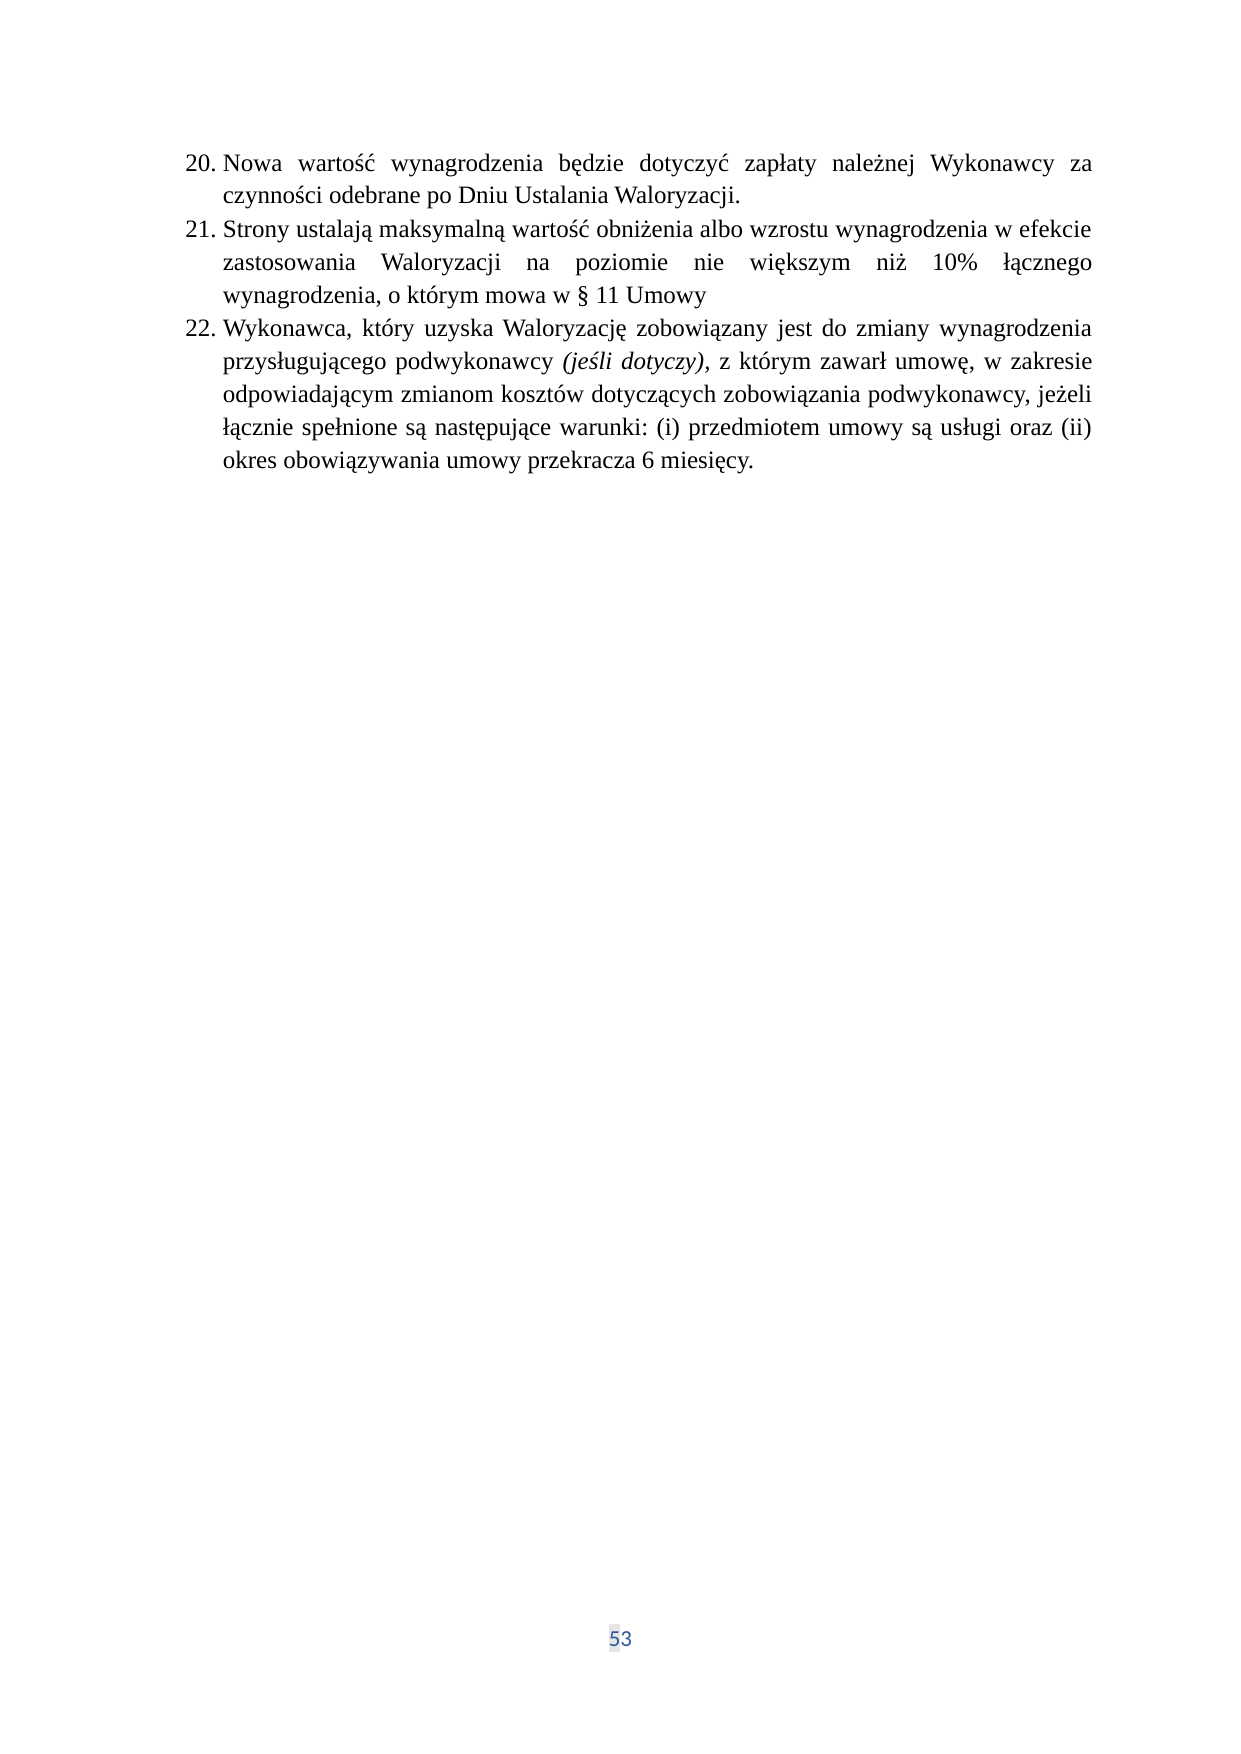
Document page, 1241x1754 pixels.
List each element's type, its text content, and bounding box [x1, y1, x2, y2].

list Wykonawca, który uzyska Waloryzację zobowiązany jest do zmiany wynagrodzenia przysługującego podwykonawcy (jeśli dotyczy), z którym zawarł umowę, w zakresie odpowiadającym zmianom kosztów dotyczących zobowiązania podwykonawcy, jeżeli łącznie spełnione są następujące warunki: (i) przedmiotem umowy są usługi oraz (ii) okres obowiązywania umowy przekracza 6 miesięcy. [185, 313, 1093, 473]
list Nowa wartość wynagrodzenia będzie dotyczyć zapłaty należnej Wykonawcy za czynności odebrane po Dniu Ustalania Waloryzacji. [185, 148, 1093, 209]
list Strony ustalają maksymalną wartość obniżenia albo wzrostu wynagrodzenia w efekcie zastosowania Waloryzacji na poziomie nie większym niż 10% łącznego wynagrodzenia, o którym mowa w § 11 Umowy [185, 214, 1093, 308]
